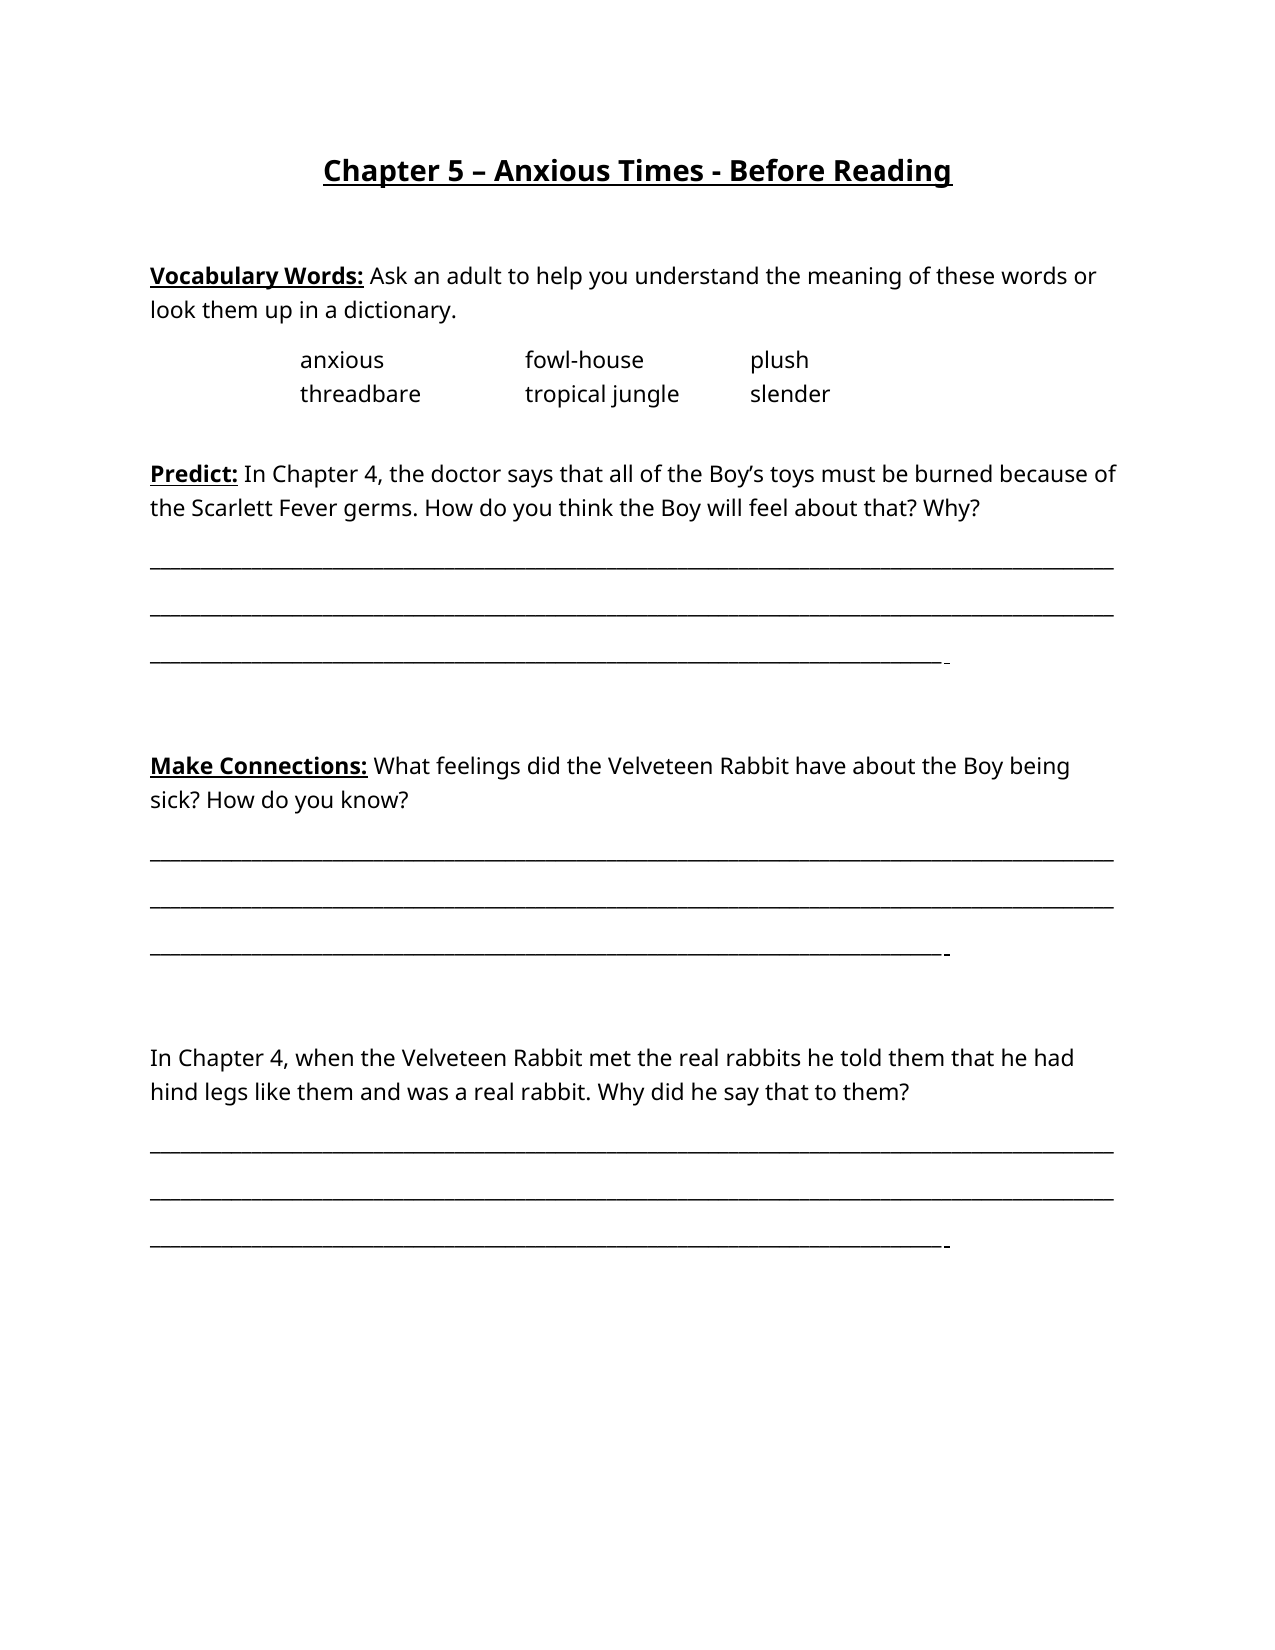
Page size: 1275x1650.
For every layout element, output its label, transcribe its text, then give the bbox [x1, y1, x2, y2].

text Chapter 5 – Anxious Times - Before Reading [150, 150, 1125, 190]
text ____________________________________________________________________________________________________________________________________________________________________________________________________________________________________________________________________________ [150, 542, 1125, 667]
text anxious fowl-house plush threadbare tropical jungle slender [300, 344, 1125, 439]
text In Chapter 4, when the Velveteen Rabbit met the real rabbits he told them that he had hind legs like them and was a real rabbit. Why did he say that to them? [150, 1042, 1125, 1107]
text ____________________________________________________________________________________________________________________________________________________________________________________________________________________________________________________________________________ [150, 1126, 1125, 1251]
text Vocabulary Words: Ask an adult to help you understand the meaning of these words or look them up in a dictionary. [150, 260, 1125, 325]
text Predict: In Chapter 4, the doctor says that all of the Boy’s toys must be burned because of the Scarlett Fever germs. How do you think the Boy will feel about that? Why? [150, 458, 1125, 523]
text ____________________________________________________________________________________________________________________________________________________________________________________________________________________________________________________________________________ [150, 834, 1125, 959]
text Make Connections: What feelings did the Velveteen Rabbit have about the Boy being sick? How do you know? [150, 750, 1125, 815]
